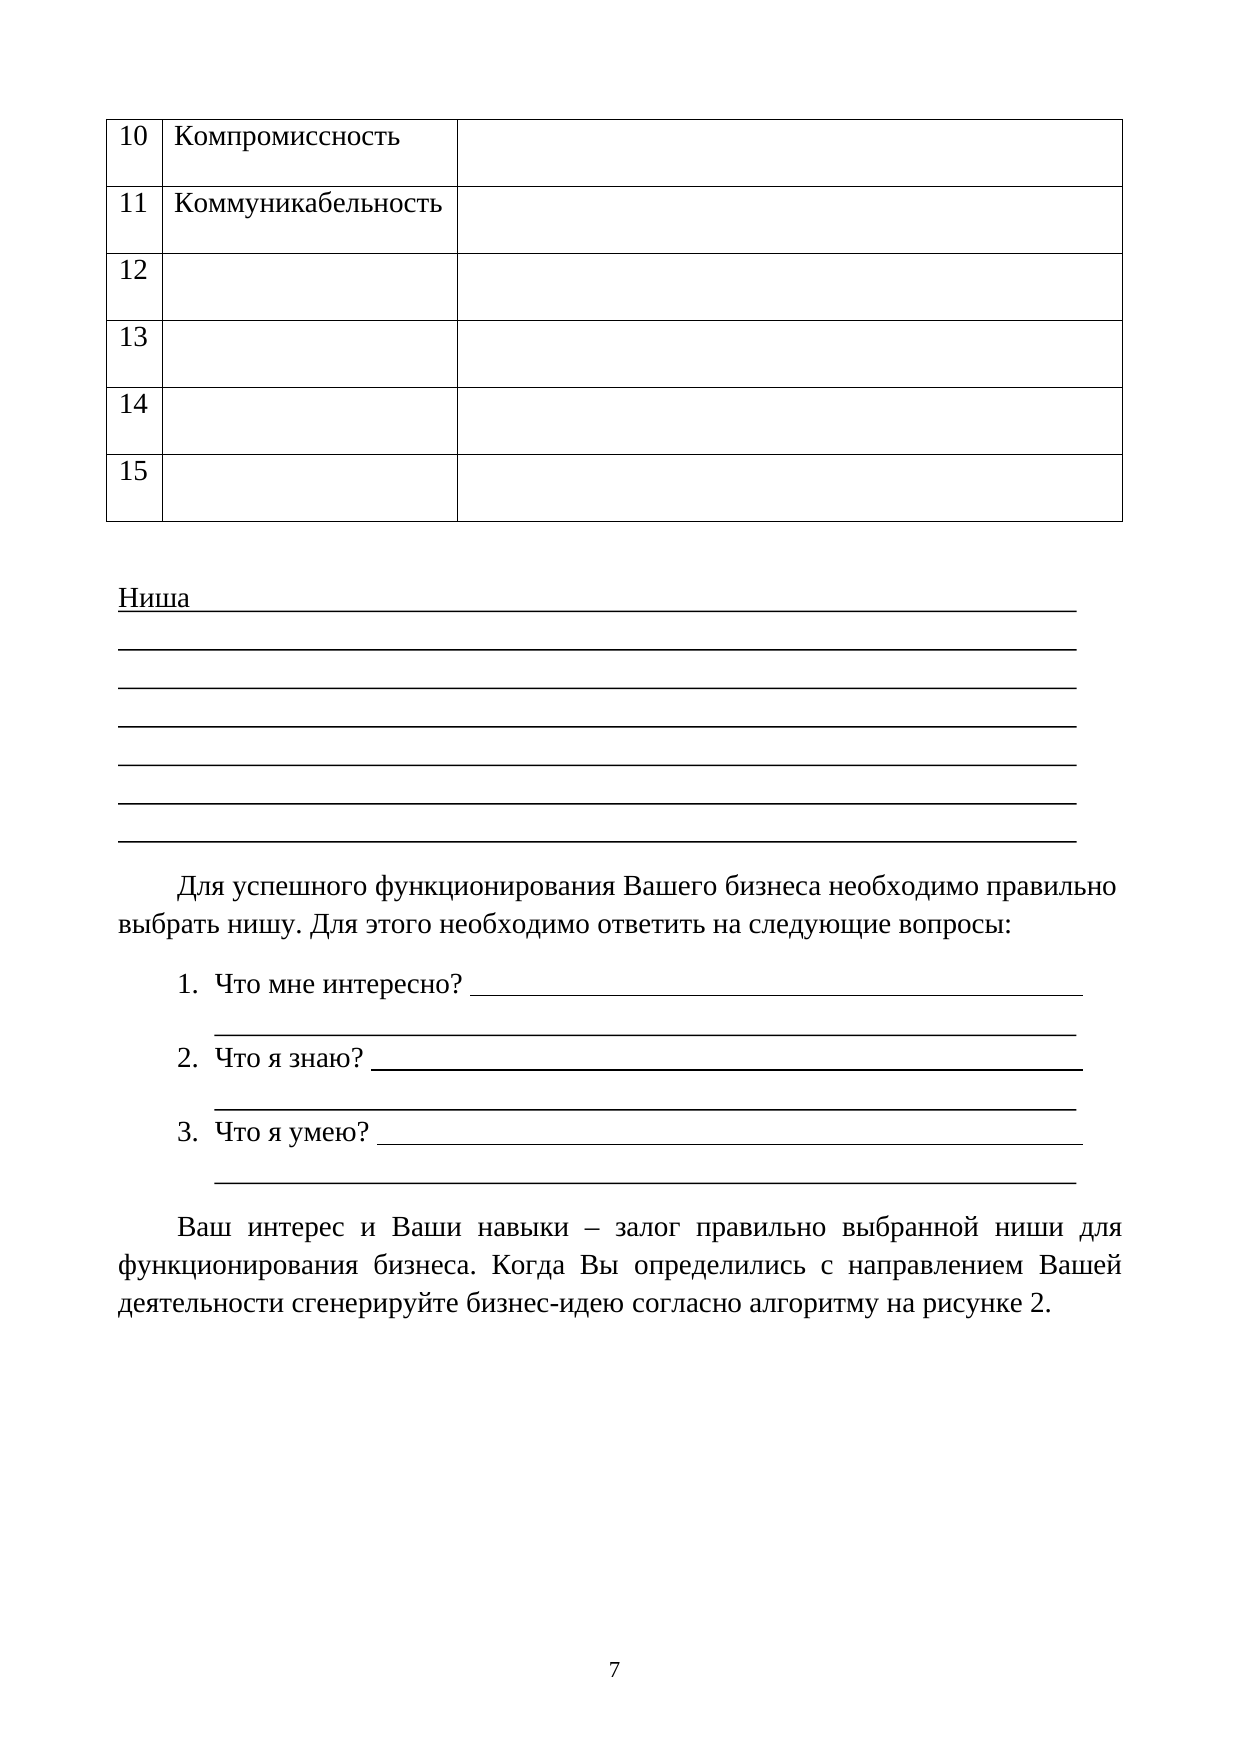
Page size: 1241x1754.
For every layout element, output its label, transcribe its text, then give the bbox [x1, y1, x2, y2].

table_cell Коммуникабельность [163, 187, 457, 253]
table_cell [163, 455, 457, 521]
table_cell 13 [107, 321, 162, 387]
text Для успешного функционирования Вашего бизнеса необходимо правильно выбрать нишу. Для этого необходимо ответить на следующие вопросы: [118, 868, 1213, 939]
table_cell [163, 254, 457, 320]
list Что я знаю? [177, 1034, 1217, 1073]
list Что мне интересно? [177, 966, 1217, 999]
table_cell [458, 388, 1122, 454]
text Ваш интерес и Ваши навыки – залог правильно выбранной ниши для функционирования бизнеса. Когда Вы определились с направлением Вашей деятельности сгенерируйте бизнес-идею согласно алгоритму на рисунке 2. [118, 1209, 1122, 1319]
table_cell 12 [107, 254, 162, 320]
table_header [458, 120, 1122, 186]
table_cell [163, 388, 457, 454]
table_cell [458, 321, 1122, 387]
table_cell [458, 254, 1122, 320]
table_cell [458, 455, 1122, 521]
table_cell 11 [107, 187, 162, 253]
table_header Компромиссность [163, 120, 457, 186]
table_cell 14 [107, 388, 162, 454]
table_cell 15 [107, 455, 162, 521]
text Ниша [118, 580, 1217, 614]
list Что я умею? [177, 1109, 1217, 1148]
table_header 10 [107, 120, 162, 186]
table_cell [458, 187, 1122, 253]
table_cell [163, 321, 457, 387]
